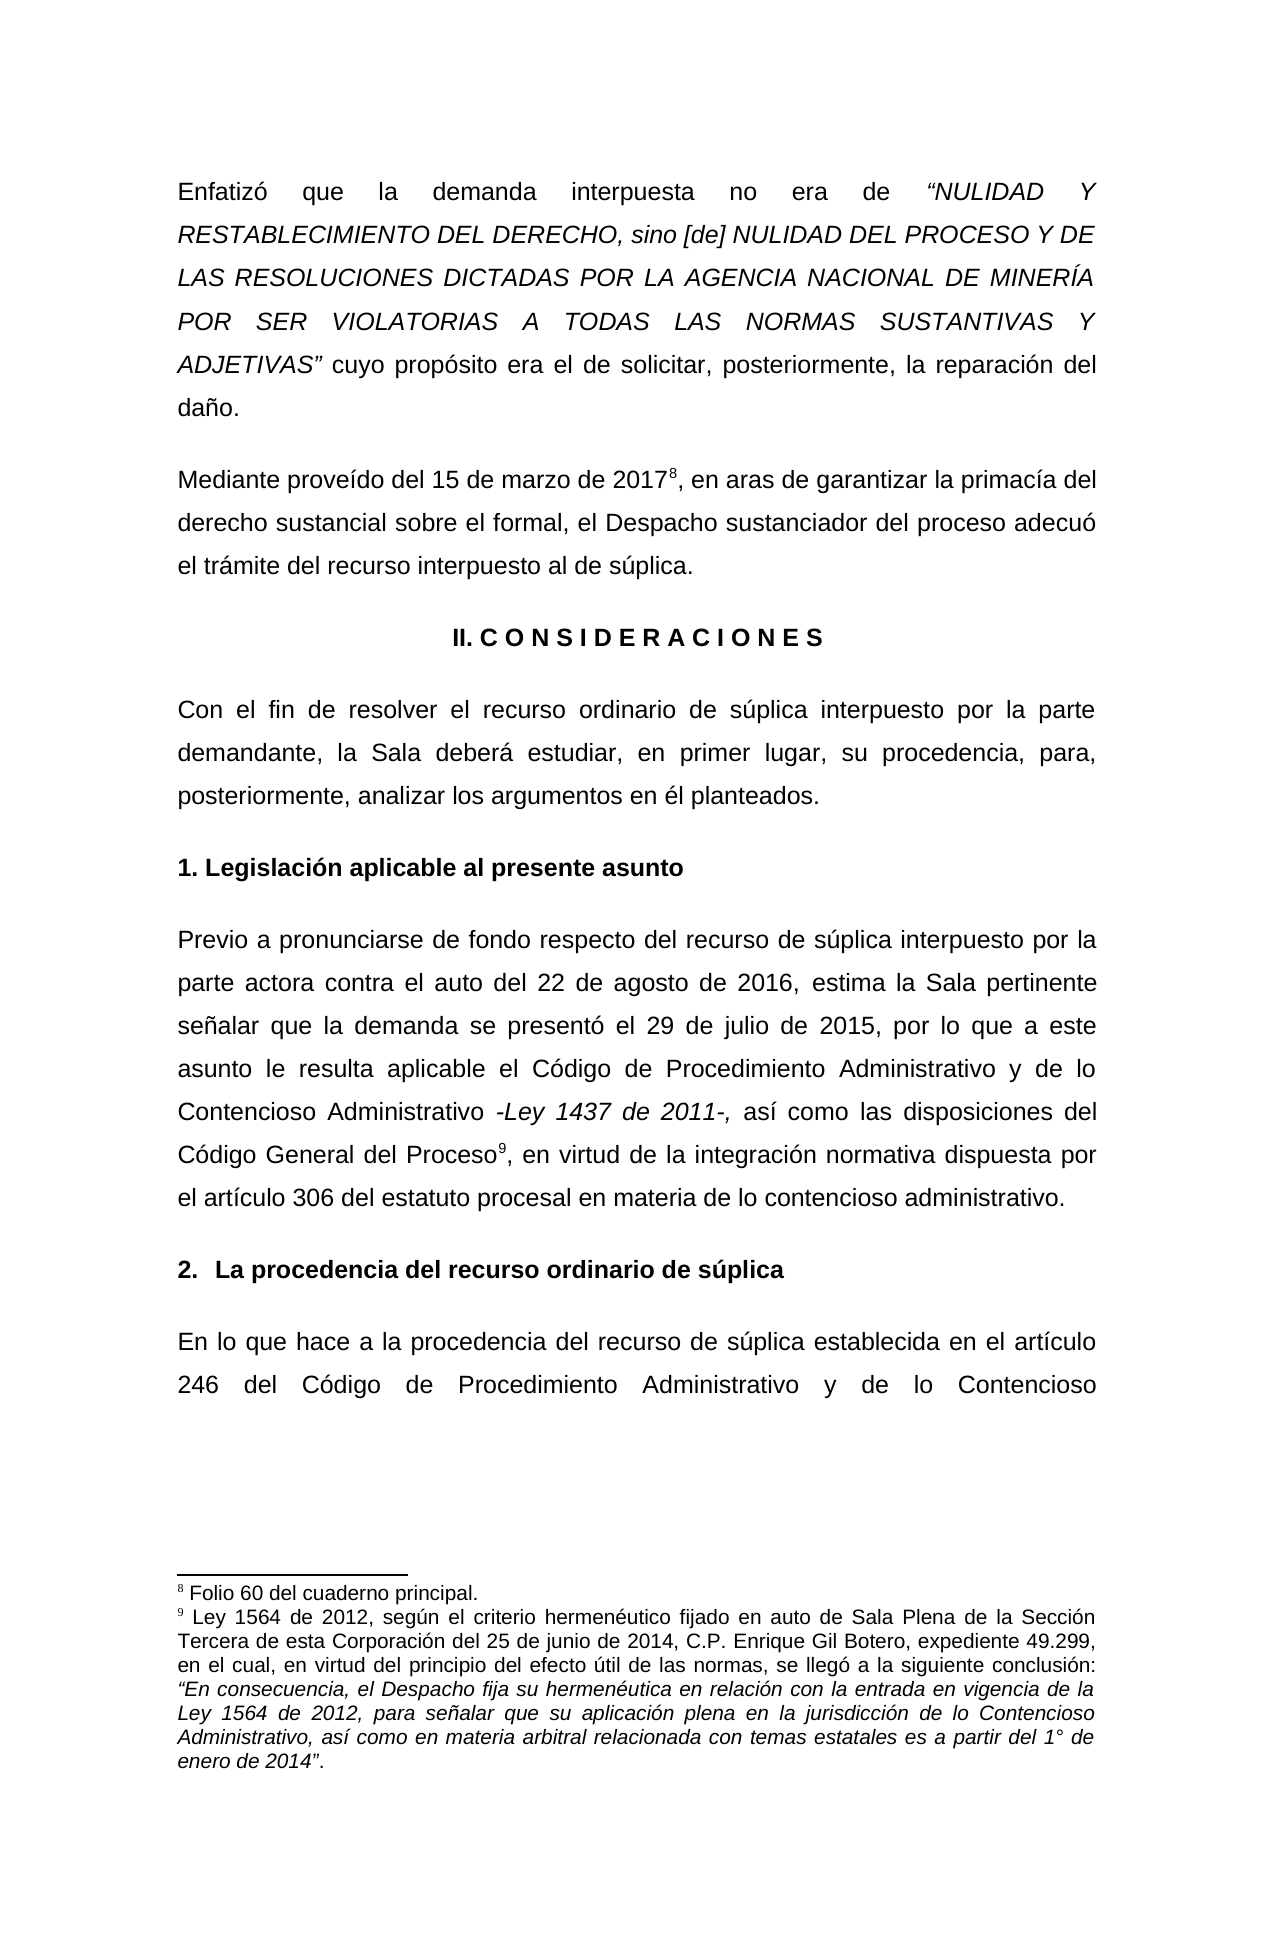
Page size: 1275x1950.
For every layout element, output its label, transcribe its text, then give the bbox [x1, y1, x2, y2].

text II. C O N S I D E R A C I O N E S [177, 623, 1098, 652]
text Con el fin de resolver el recurso ordinario de súplica interpuesto por la parte demandante, la Sala deberá estudiar, en primer lugar, su procedencia, para, posteriormente, analizar los argumentos en él planteados. [177, 695, 1098, 810]
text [177, 1327, 1098, 1442]
text Enfatizó que la demanda interpuesta no era de “NULIDAD Y RESTABLECIMIENTO DEL DERECHO, sino [de] NULIDAD DEL PROCESO Y DE LAS RESOLUCIONES DICTADAS POR LA AGENCIA NACIONAL DE MINERÍA POR SER VIOLATORIAS A TODAS LAS NORMAS SUSTANTIVAS Y ADJETIVAS” cuyo propósito era el de solicitar, posteriormente, la reparación del daño. [177, 177, 1098, 422]
list La procedencia del recurso ordinario de súplica [177, 1255, 1098, 1284]
text Mediante proveído del 15 de marzo de 2017, en aras de garantizar la primacía del derecho sustancial sobre el formal, el Despacho sustanciador del proceso adecuó el trámite del recurso interpuesto al de súplica. [177, 465, 1098, 580]
text Previo a pronunciarse de fondo respecto del recurso de súplica interpuesto por la parte actora contra el auto del 22 de agosto de 2016, estima la Sala pertinente señalar que la demanda se presentó el 29 de julio de 2015, por lo que a este asunto le resulta aplicable el Código de Procedimiento Administrativo y de lo Contencioso Administrativo -Ley 1437 de 2011-, así como las disposiciones del Código General del Proceso, en virtud de la integración normativa dispuesta por el artículo 306 del estatuto procesal en materia de lo contencioso administrativo. [177, 925, 1098, 1212]
text 1. Legislación aplicable al presente asunto [177, 853, 1098, 882]
